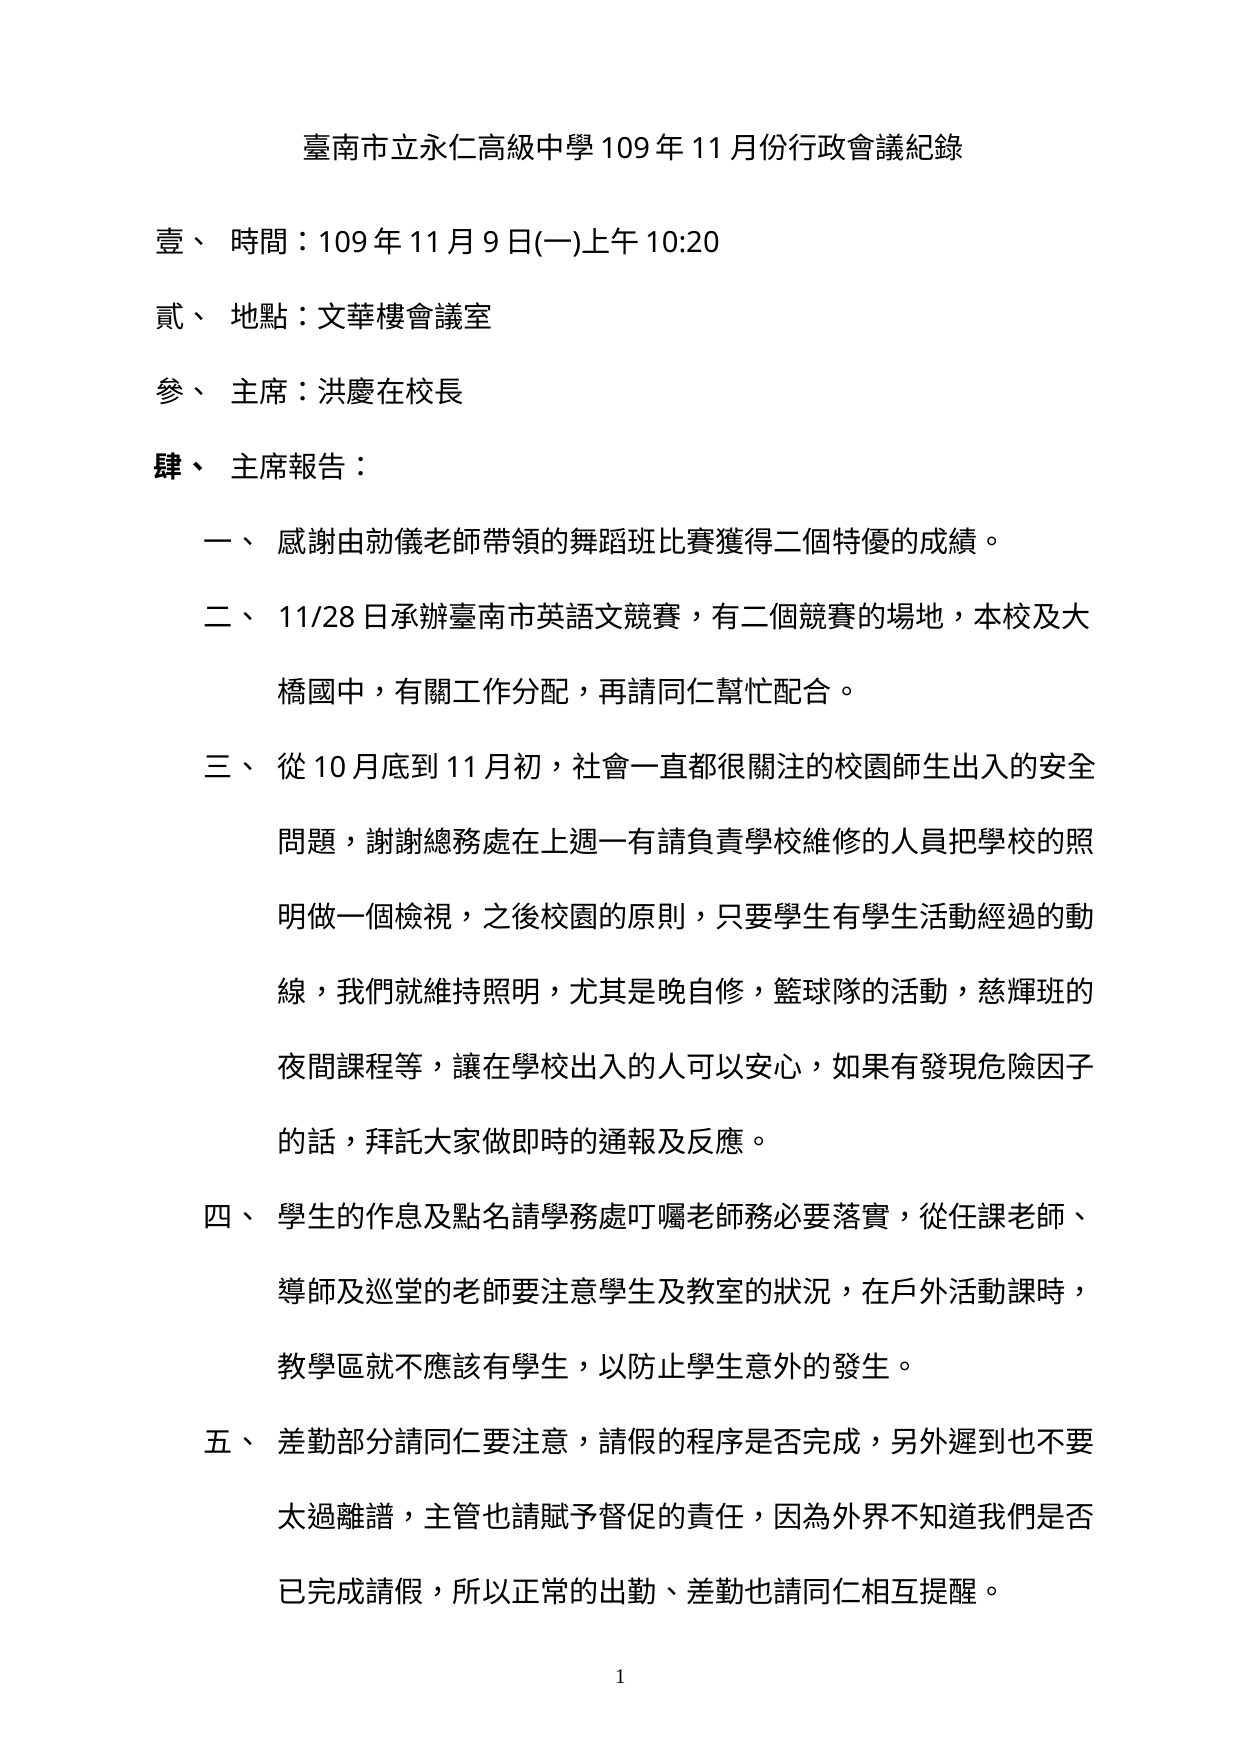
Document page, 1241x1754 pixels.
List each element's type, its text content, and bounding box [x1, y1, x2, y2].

list 11/28日承辦臺南市英語文競賽，有二個競賽的場地，本校及大橋國中，有關工作分配，再請同仁幫忙配合。 [204, 577, 1110, 727]
list 主席：洪慶在校長 [155, 352, 1110, 427]
list 差勤部分請同仁要注意，請假的程序是否完成，另外遲到也不要太過離譜，主管也請賦予督促的責任，因為外界不知道我們是否已完成請假，所以正常的出勤、差勤也請同仁相互提醒。 [204, 1402, 1110, 1627]
list 主席報告： [154, 427, 1110, 502]
list 臺南市立永仁高級中學109年11月份行政會議紀錄 [155, 108, 1110, 183]
list 從10月底到11月初，社會一直都很關注的校園師生出入的安全問題，謝謝總務處在上週一有請負責學校維修的人員把學校的照明做一個檢視，之後校園的原則，只要學生有學生活動經過的動線，我們就維持照明，尤其是晚自修，籃球隊的活動，慈輝班的夜間課程等，讓在學校出入的人可以安心，如果有發現危險因子的話，拜託大家做即時的通報及反應。 [204, 727, 1110, 1177]
list 感謝由勍儀老師帶領的舞蹈班比賽獲得二個特優的成績。 [204, 502, 1110, 577]
list 學生的作息及點名請學務處叮囑老師務必要落實，從任課老師、導師及巡堂的老師要注意學生及教室的狀況，在戶外活動課時，教學區就不應該有學生，以防止學生意外的發生。 [204, 1177, 1110, 1402]
list 地點：文華樓會議室 [155, 277, 1110, 352]
list 時間：109年11月9日(一)上午10:20 [155, 202, 1110, 277]
